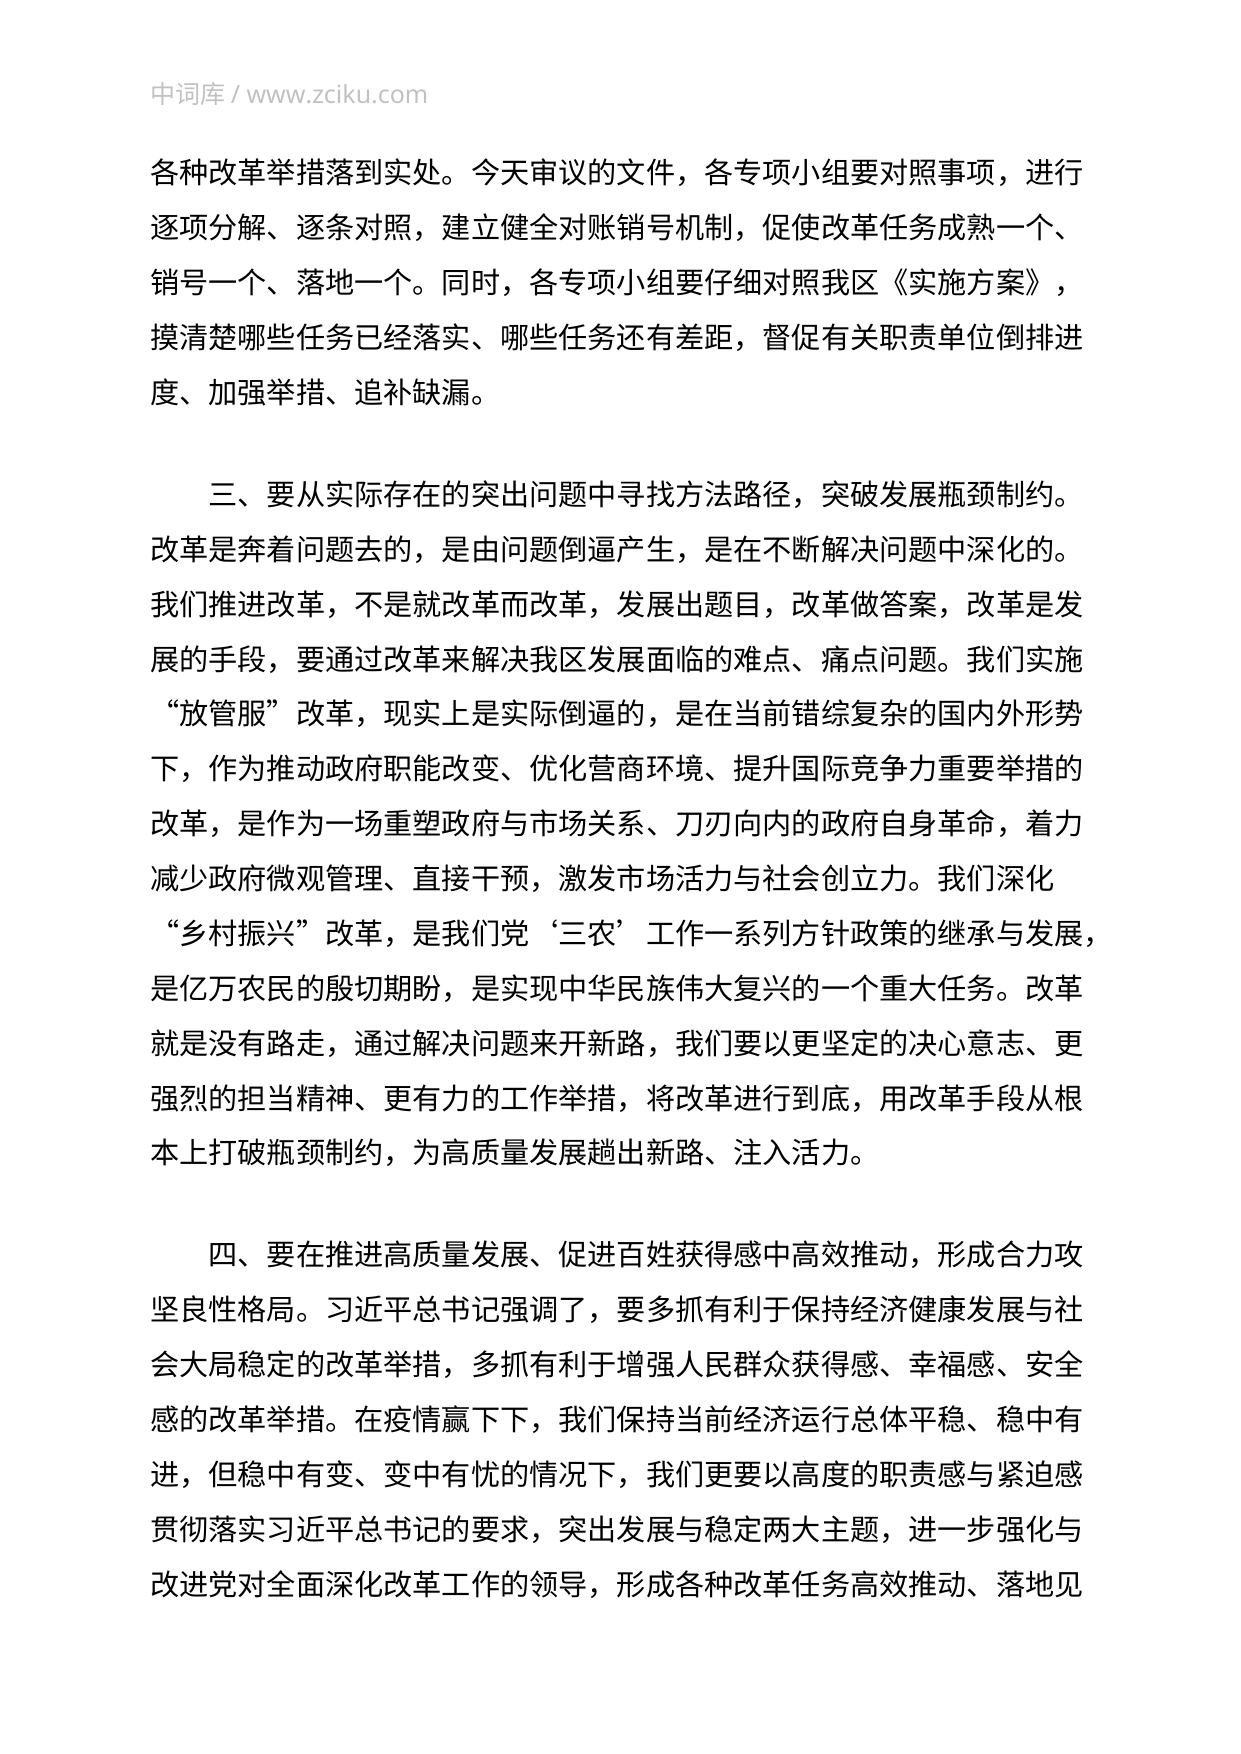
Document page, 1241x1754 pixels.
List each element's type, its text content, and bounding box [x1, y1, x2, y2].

text 三、要从实际存在的突出问题中寻找方法路径，突破发展瓶颈制约。改革是奔着问题去的，是由问题倒逼产生，是在不断解决问题中深化的。我们推进改革，不是就改革而改革，发展出题目，改革做答案，改革是发展的手段，要通过改革来解决我区发展面临的难点、痛点问题。我们实施“放管服”改革，现实上是实际倒逼的，是在当前错综复杂的国内外形势下，作为推动政府职能改变、优化营商环境、提升国际竞争力重要举措的改革，是作为一场重塑政府与市场关系、刀刃向内的政府自身革命，着力减少政府微观管理、直接干预，激发市场活力与社会创立力。我们深化“乡村振兴”改革，是我们党‘三农’工作一系列方针政策的继承与发展，是亿万农民的殷切期盼，是实现中华民族伟大复兴的一个重大任务。改革就是没有路走，通过解决问题来开新路，我们要以更坚定的决心意志、更强烈的担当精神、更有力的工作举措，将改革进行到底，用改革手段从根本上打破瓶颈制约，为高质量发展趟出新路、注入活力。 [150, 471, 1090, 1172]
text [150, 150, 1090, 412]
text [150, 1232, 1090, 1603]
